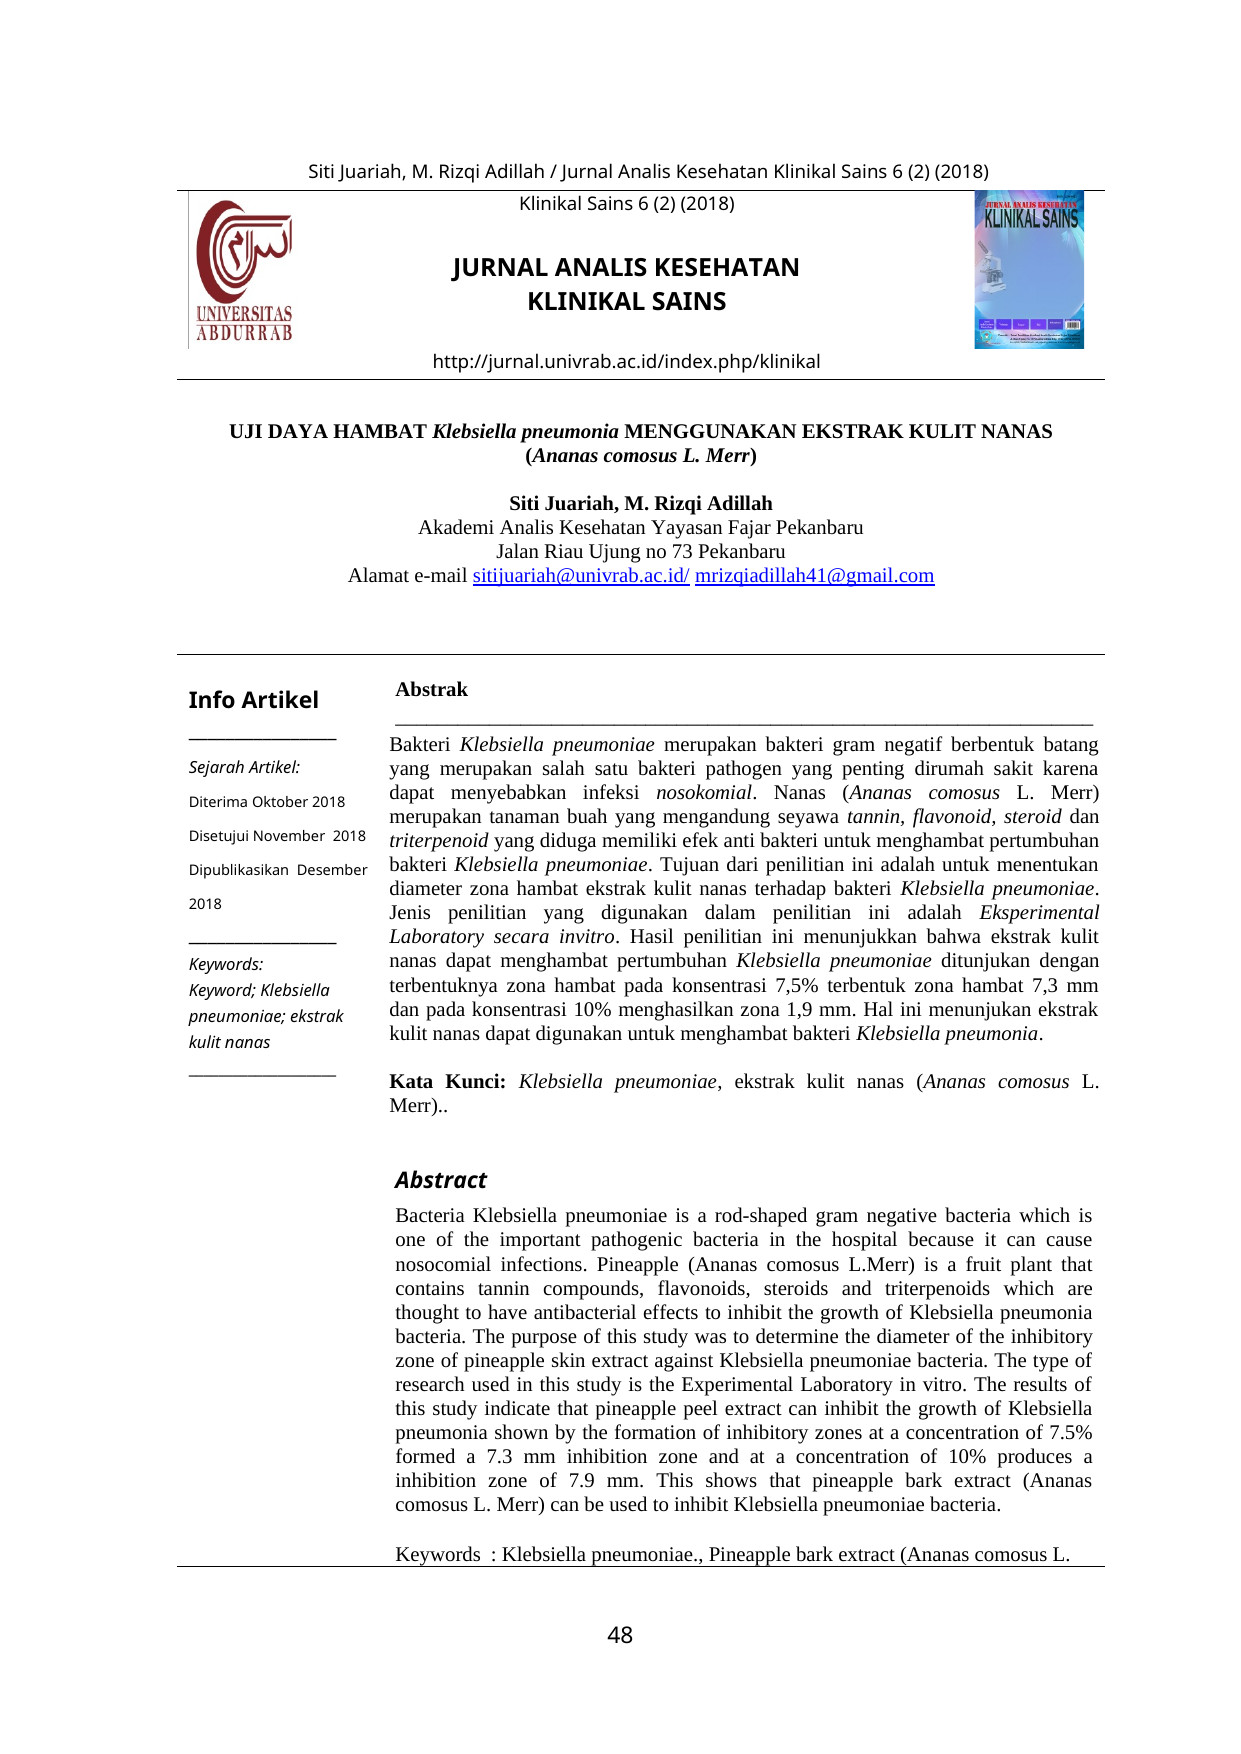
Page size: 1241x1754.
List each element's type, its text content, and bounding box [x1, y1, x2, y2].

picture [188, 190, 298, 349]
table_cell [384, 655, 1105, 1566]
table_header Klinikal Sains 6 (2) (2018) JURNAL ANALIS KESEHATAN KLINIKAL SAINS http://jurnal.univrab.ac.id/index.php/klinikal [300, 191, 954, 379]
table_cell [177, 655, 384, 1566]
table_cell UJI DAYA HAMBAT Klebsiella pneumonia MENGGUNAKAN EKSTRAK KULIT NANAS (Ananas comosus L. Merr) Siti Juariah, M. Rizqi Adillah Akademi Analis Kesehatan Yayasan Fajar Pekanbaru Jalan Riau Ujung no 73 Pekanbaru Alamat e-mail sitijuariah@univrab.ac.id/ mrizqiadillah41@gmail.com [177, 380, 1105, 654]
picture [974, 190, 1085, 349]
table_header [177, 191, 299, 379]
table_header [954, 191, 1105, 379]
